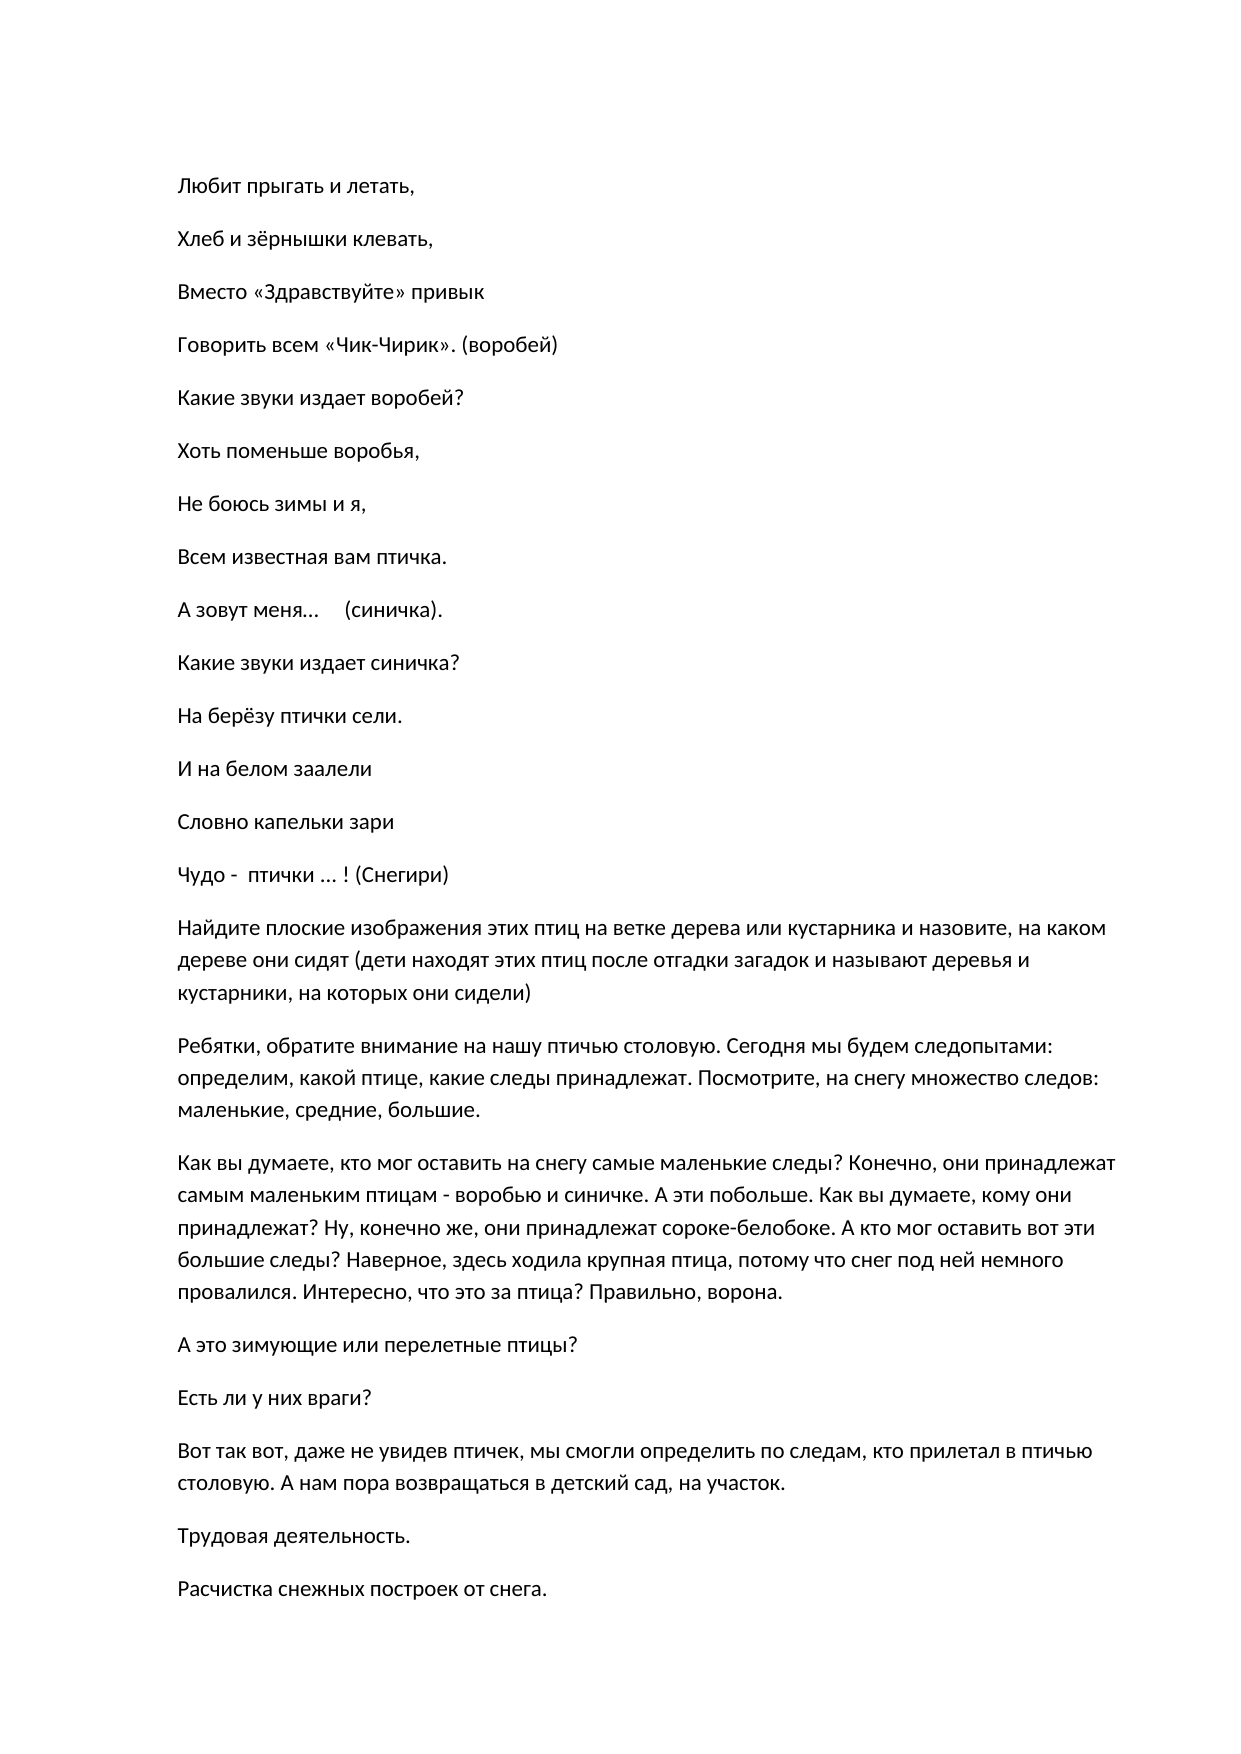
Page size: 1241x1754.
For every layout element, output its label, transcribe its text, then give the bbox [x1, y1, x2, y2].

text А зовут меня… (синичка). [177, 595, 1152, 623]
text Расчистка снежных построек от снега. [177, 1574, 1152, 1602]
text Не боюсь зимы и я, [177, 489, 1152, 517]
text Вместо «Здравствуйте» привык [177, 277, 1152, 305]
text Любит прыгать и летать, [177, 171, 1152, 199]
text Какие звуки издает воробей? [177, 383, 1152, 411]
text Хоть поменьше воробья, [177, 436, 1152, 464]
text Трудовая деятельность. [177, 1521, 1152, 1549]
text Найдите плоские изображения этих птиц на ветке дерева или кустарника и назовите, на каком дереве они сидят (дети находят этих птиц после отгадки загадок и называют деревья и кустарники, на которых они сидели) [177, 913, 1152, 1006]
text А это зимующие или перелетные птицы? [177, 1330, 1152, 1358]
text Как вы думаете, кто мог оставить на снегу самые маленькие следы? Конечно, они принадлежат самым маленьким птицам - воробью и синичке. А эти побольше. Как вы думаете, кому они принадлежат? Ну, конечно же, они принадлежат сороке-белобоке. А кто мог оставить вот эти большие следы? Наверное, здесь ходила крупная птица, потому что снег под ней немного провалился. Интересно, что это за птица? Правильно, ворона. [177, 1148, 1152, 1305]
text И на белом заалели [177, 754, 1152, 782]
text Говорить всем «Чик-Чирик». (воробей) [177, 330, 1152, 358]
text Вот так вот, даже не увидев птичек, мы смогли определить по следам, кто прилетал в птичью столовую. А нам пора возвращаться в детский сад, на участок. [177, 1436, 1152, 1496]
text Хлеб и зёрнышки клевать, [177, 224, 1152, 252]
text Всем известная вам птичка. [177, 542, 1152, 570]
text Есть ли у них враги? [177, 1383, 1152, 1411]
text Какие звуки издает синичка? [177, 648, 1152, 676]
text Ребятки, обратите внимание на нашу птичью столовую. Сегодня мы будем следопытами: определим, какой птице, какие следы принадлежат. Посмотрите, на снегу множество следов: маленькие, средние, большие. [177, 1031, 1152, 1123]
text На берёзу птички сели. [177, 701, 1152, 729]
text Словно капельки зари [177, 807, 1152, 835]
text Чудо - птички ... ! (Снегири) [177, 860, 1152, 888]
